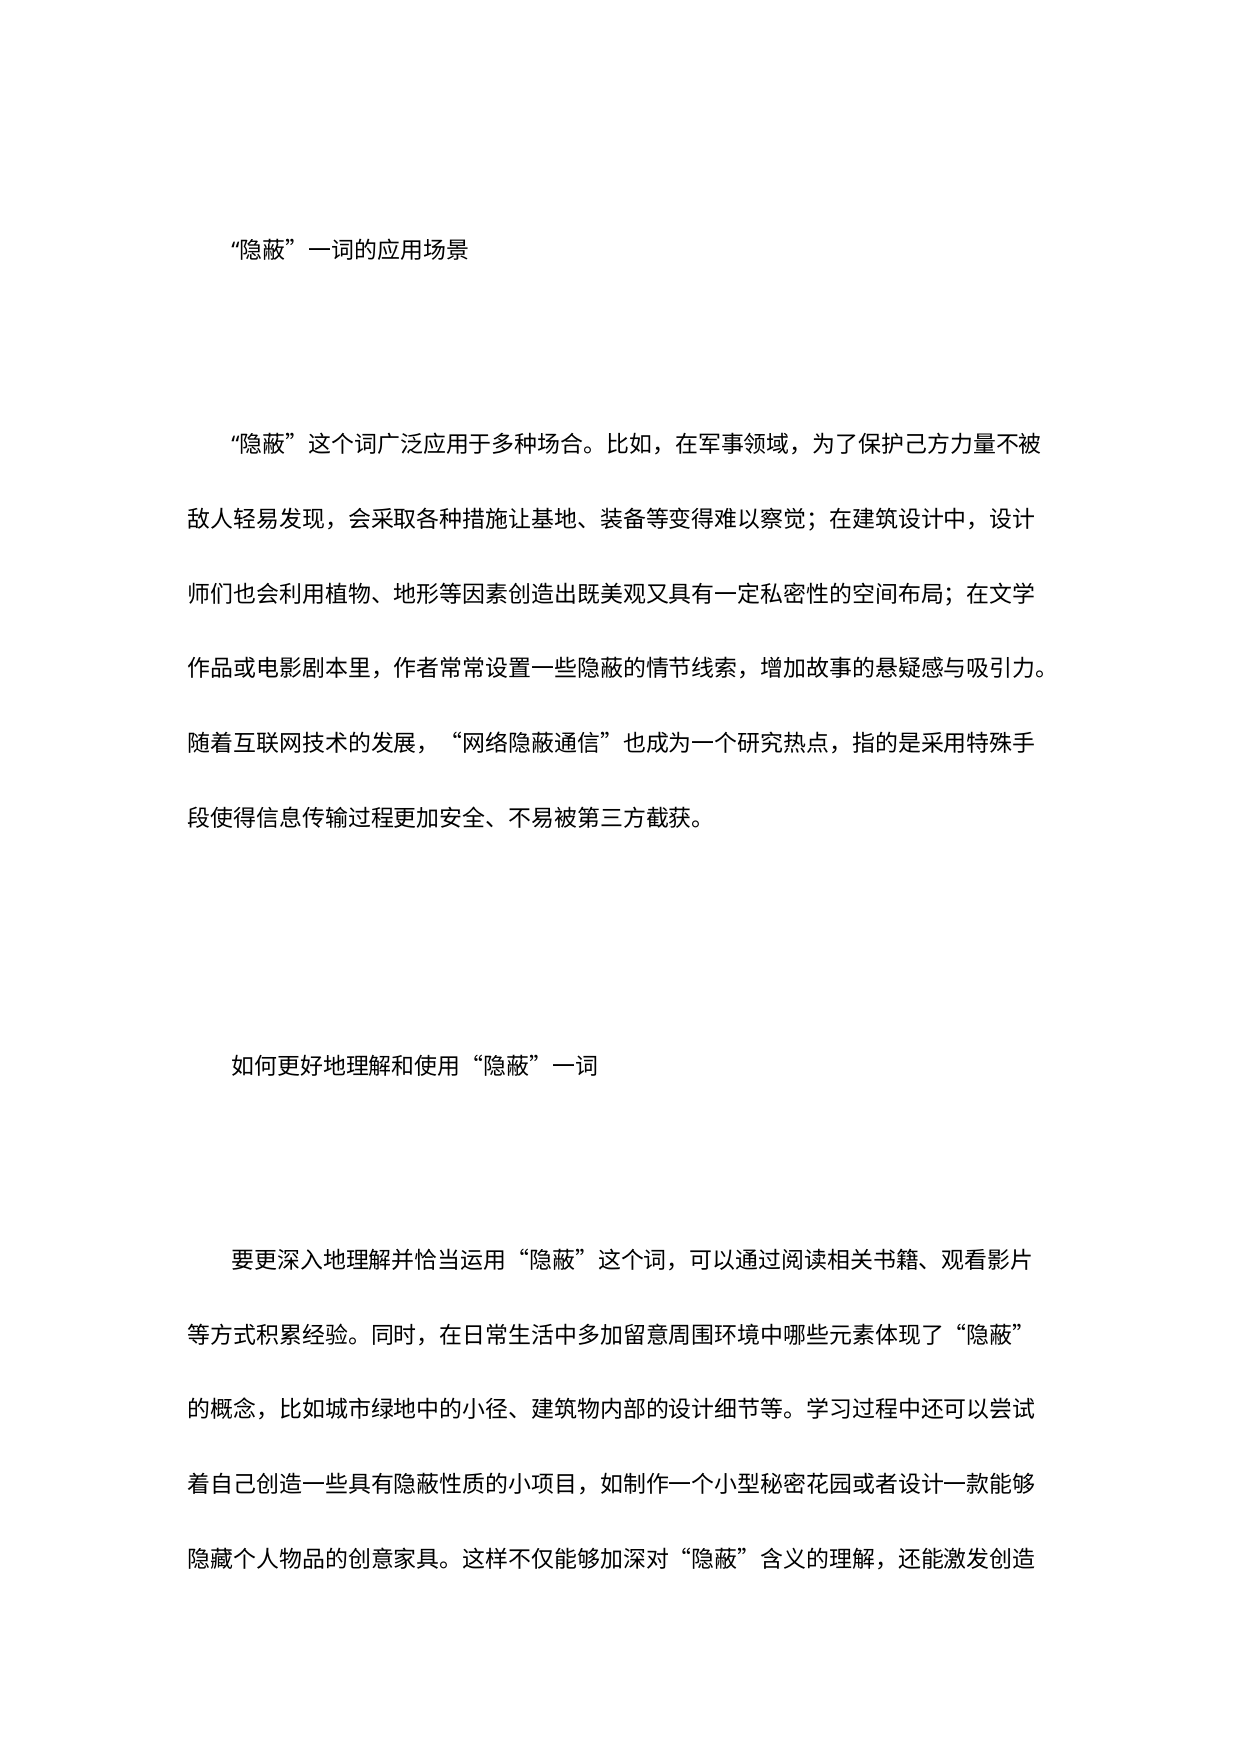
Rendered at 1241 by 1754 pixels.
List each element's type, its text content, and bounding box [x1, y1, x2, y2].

text 如何更好地理解和使用“隐蔽”一词 [187, 1032, 1053, 1097]
text “隐蔽”一词的应用场景 [187, 216, 1053, 281]
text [187, 1226, 1053, 1590]
text “隐蔽”这个词广泛应用于多种场合。比如，在军事领域，为了保护己方力量不被敌人轻易发现，会采取各种措施让基地、装备等变得难以察觉；在建筑设计中，设计师们也会利用植物、地形等因素创造出既美观又具有一定私密性的空间布局；在文学作品或电影剧本里，作者常常设置一些隐蔽的情节线索，增加故事的悬疑感与吸引力。随着互联网技术的发展，“网络隐蔽通信”也成为一个研究热点，指的是采用特殊手段使得信息传输过程更加安全、不易被第三方截获。 [187, 410, 1053, 849]
